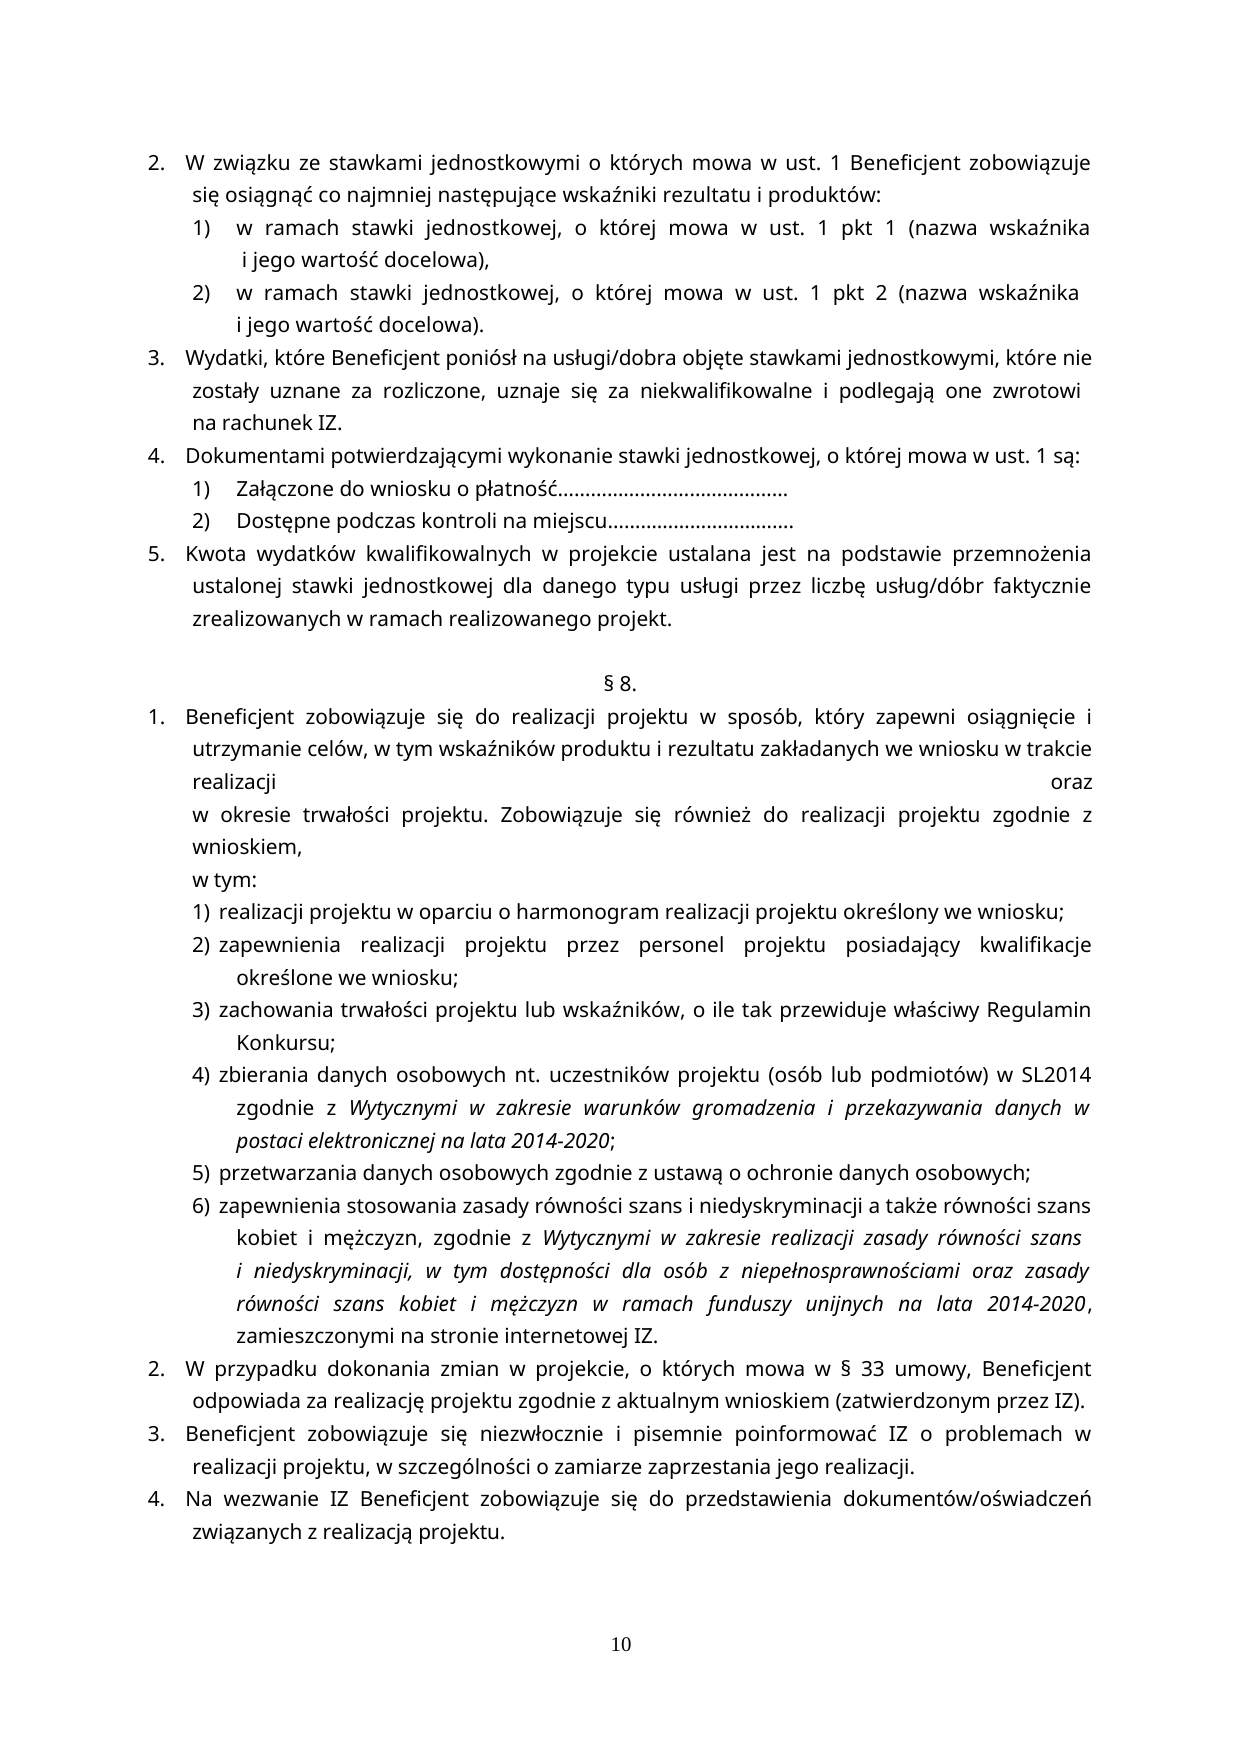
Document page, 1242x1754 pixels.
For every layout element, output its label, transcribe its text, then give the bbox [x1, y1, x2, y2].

list przetwarzania danych osobowych zgodnie z ustawą o ochronie danych osobowych; [192, 1158, 1093, 1187]
list w ramach stawki jednostkowej, o której mowa w ust. 1 pkt 1 (nazwa wskaźnika i jego wartość docelowa), [192, 213, 1093, 274]
list W związku ze stawkami jednostkowymi o których mowa w ust. 1 Beneficjent zobowiązuje się osiągnąć co najmniej następujące wskaźniki rezultatu i produktów: [148, 148, 1093, 209]
text § 8. [148, 669, 1093, 698]
list Beneficjent zobowiązuje się niezwłocznie i pisemnie poinformować IZ o problemach w realizacji projektu, w szczególności o zamiarze zaprzestania jego realizacji. [148, 1419, 1093, 1480]
list Załączone do wniosku o płatność…………………………………… [192, 474, 1093, 502]
list Dokumentami potwierdzającymi wykonanie stawki jednostkowej, o której mowa w ust. 1 są: [148, 441, 1093, 469]
list zapewnienia stosowania zasady równości szans i niedyskryminacji a także równości szans kobiet i mężczyzn, zgodnie z Wytycznymi w zakresie realizacji zasady równości szans i niedyskryminacji, w tym dostępności dla osób z niepełnosprawnościami oraz zasady równości szans kobiet i mężczyzn w ramach funduszy unijnych na lata 2014-2020, zamieszczonymi na stronie internetowej IZ. [192, 1191, 1093, 1350]
list Na wezwanie IZ Beneficjent zobowiązuje się do przedstawienia dokumentów/oświadczeń związanych z realizacją projektu. [148, 1484, 1093, 1545]
list zapewnienia realizacji projektu przez personel projektu posiadający kwalifikacje określone we wniosku; [192, 930, 1093, 991]
list zachowania trwałości projektu lub wskaźników, o ile tak przewiduje właściwy Regulamin Konkursu; [192, 995, 1093, 1056]
list Kwota wydatków kwalifikowalnych w projekcie ustalana jest na podstawie przemnożenia ustalonej stawki jednostkowej dla danego typu usługi przez liczbę usług/dóbr faktycznie zrealizowanych w ramach realizowanego projekt. [148, 539, 1093, 632]
list Dostępne podczas kontroli na miejscu……………………………. [192, 506, 1093, 535]
list Beneficjent zobowiązuje się do realizacji projektu w sposób, który zapewni osiągnięcie i utrzymanie celów, w tym wskaźników produktu i rezultatu zakładanych we wniosku w trakcie realizacji oraz w okresie trwałości projektu. Zobowiązuje się również do realizacji projektu zgodnie z wnioskiem, w tym: [148, 702, 1093, 893]
list W przypadku dokonania zmian w projekcie, o których mowa w § 33 umowy, Beneficjent odpowiada za realizację projektu zgodnie z aktualnym wnioskiem (zatwierdzonym przez IZ). [148, 1354, 1093, 1415]
list realizacji projektu w oparciu o harmonogram realizacji projektu określony we wniosku; [192, 897, 1093, 926]
list zbierania danych osobowych nt. uczestników projektu (osób lub podmiotów) w SL2014 zgodnie z Wytycznymi w zakresie warunków gromadzenia i przekazywania danych w postaci elektronicznej na lata 2014-2020; [192, 1061, 1093, 1154]
list w ramach stawki jednostkowej, o której mowa w ust. 1 pkt 2 (nazwa wskaźnika i jego wartość docelowa). [192, 278, 1093, 339]
list Wydatki, które Beneficjent poniósł na usługi/dobra objęte stawkami jednostkowymi, które nie zostały uznane za rozliczone, uznaje się za niekwalifikowalne i podlegają one zwrotowi na rachunek IZ. [148, 343, 1093, 437]
